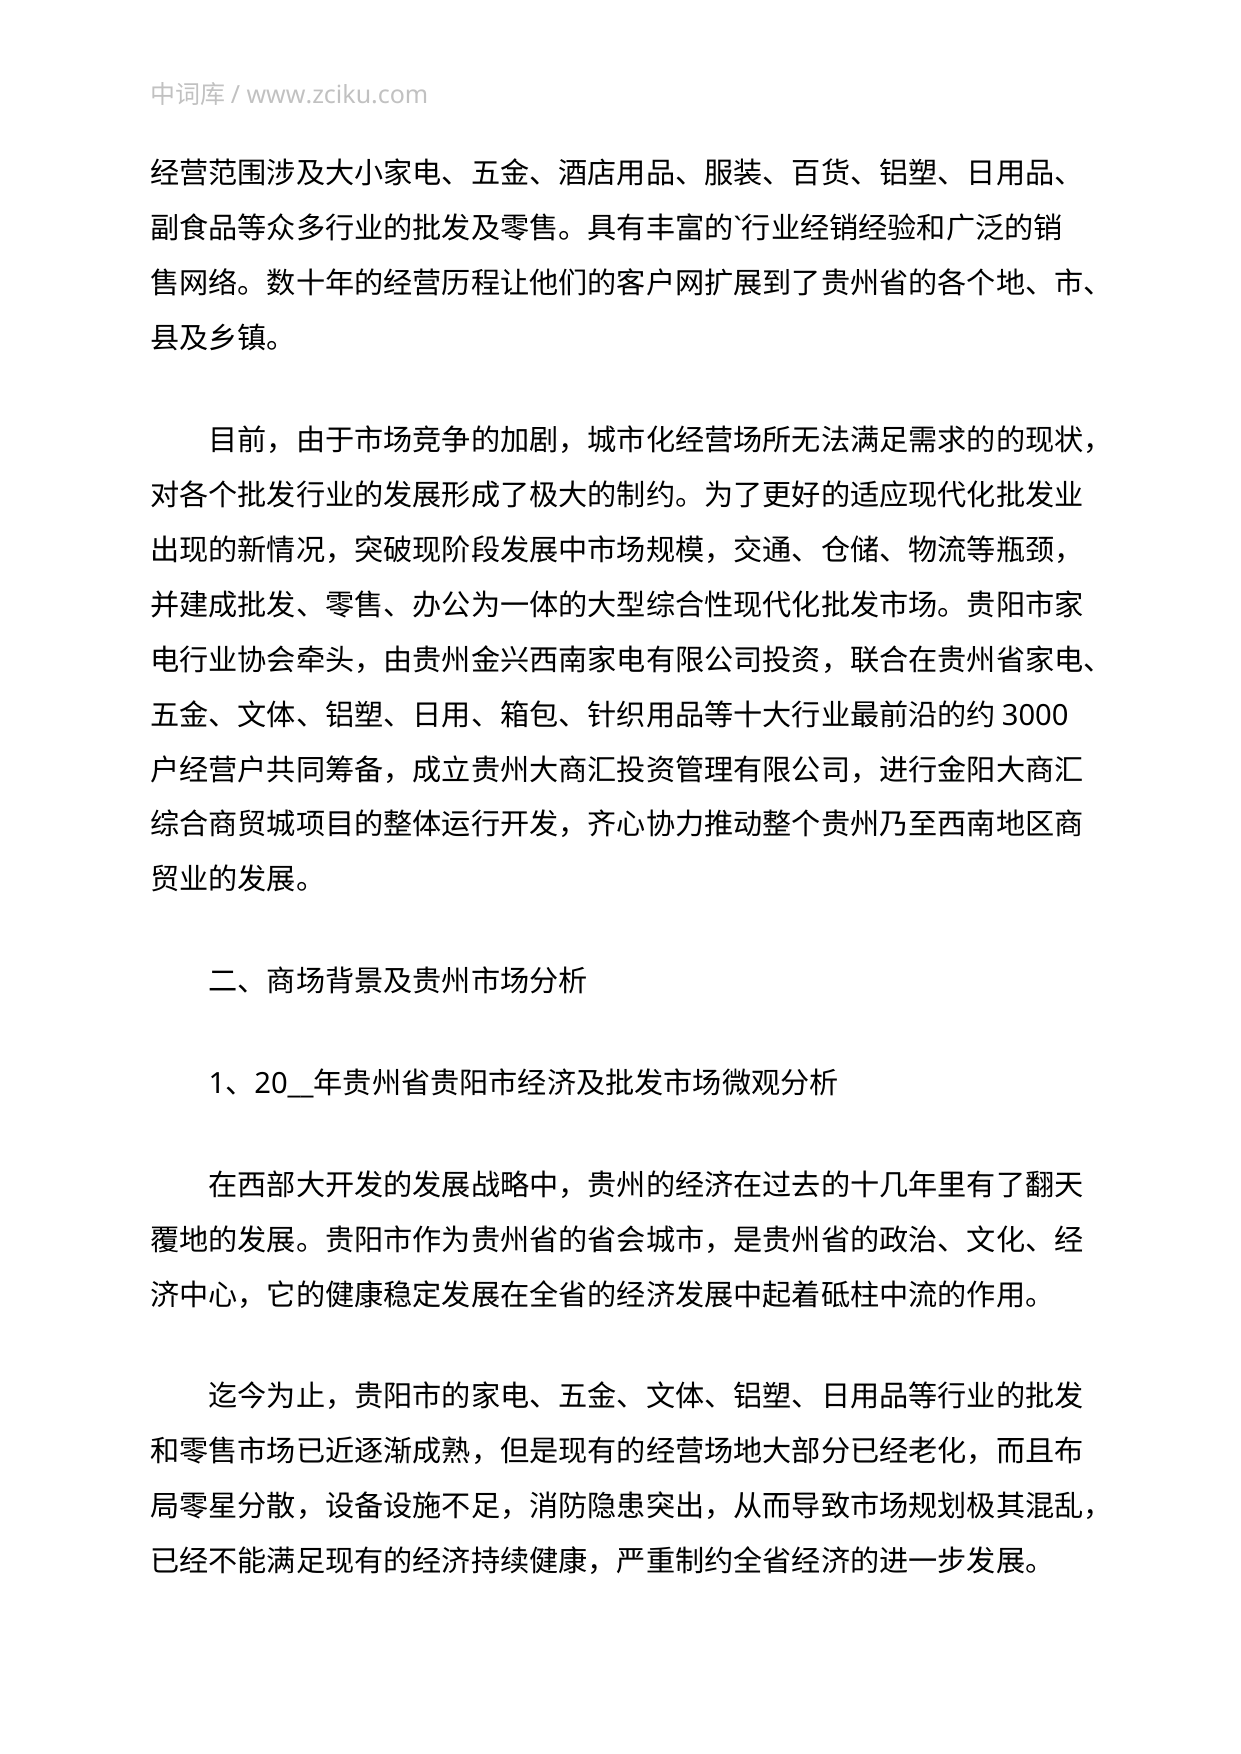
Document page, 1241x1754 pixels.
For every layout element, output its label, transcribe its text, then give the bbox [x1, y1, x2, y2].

text 1、20__年贵州省贵阳市经济及批发市场微观分析 [150, 1059, 1090, 1102]
text 迄今为止，贵阳市的家电、五金、文体、铝塑、日用品等行业的批发和零售市场已近逐渐成熟，但是现有的经营场地大部分已经老化，而且布局零星分散，设备设施不足，消防隐患突出，从而导致市场规划极其混乱，已经不能满足现有的经济持续健康，严重制约全省经济的进一步发展。 [150, 1373, 1090, 1580]
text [150, 150, 1090, 357]
text 二、商场背景及贵州市场分析 [150, 958, 1090, 1000]
text 目前，由于市场竞争的加剧，城市化经营场所无法满足需求的的现状，对各个批发行业的发展形成了极大的制约。为了更好的适应现代化批发业出现的新情况，突破现阶段发展中市场规模，交通、仓储、物流等瓶颈，并建成批发、零售、办公为一体的大型综合性现代化批发市场。贵阳市家电行业协会牵头，由贵州金兴西南家电有限公司投资，联合在贵州省家电、五金、文体、铝塑、日用、箱包、针织用品等十大行业最前沿的约3000户经营户共同筹备，成立贵州大商汇投资管理有限公司，进行金阳大商汇综合商贸城项目的整体运行开发，齐心协力推动整个贵州乃至西南地区商贸业的发展。 [150, 417, 1090, 898]
text 在西部大开发的发展战略中，贵州的经济在过去的十几年里有了翻天覆地的发展。贵阳市作为贵州省的省会城市，是贵州省的政治、文化、经济中心，它的健康稳定发展在全省的经济发展中起着砥柱中流的作用。 [150, 1161, 1090, 1313]
